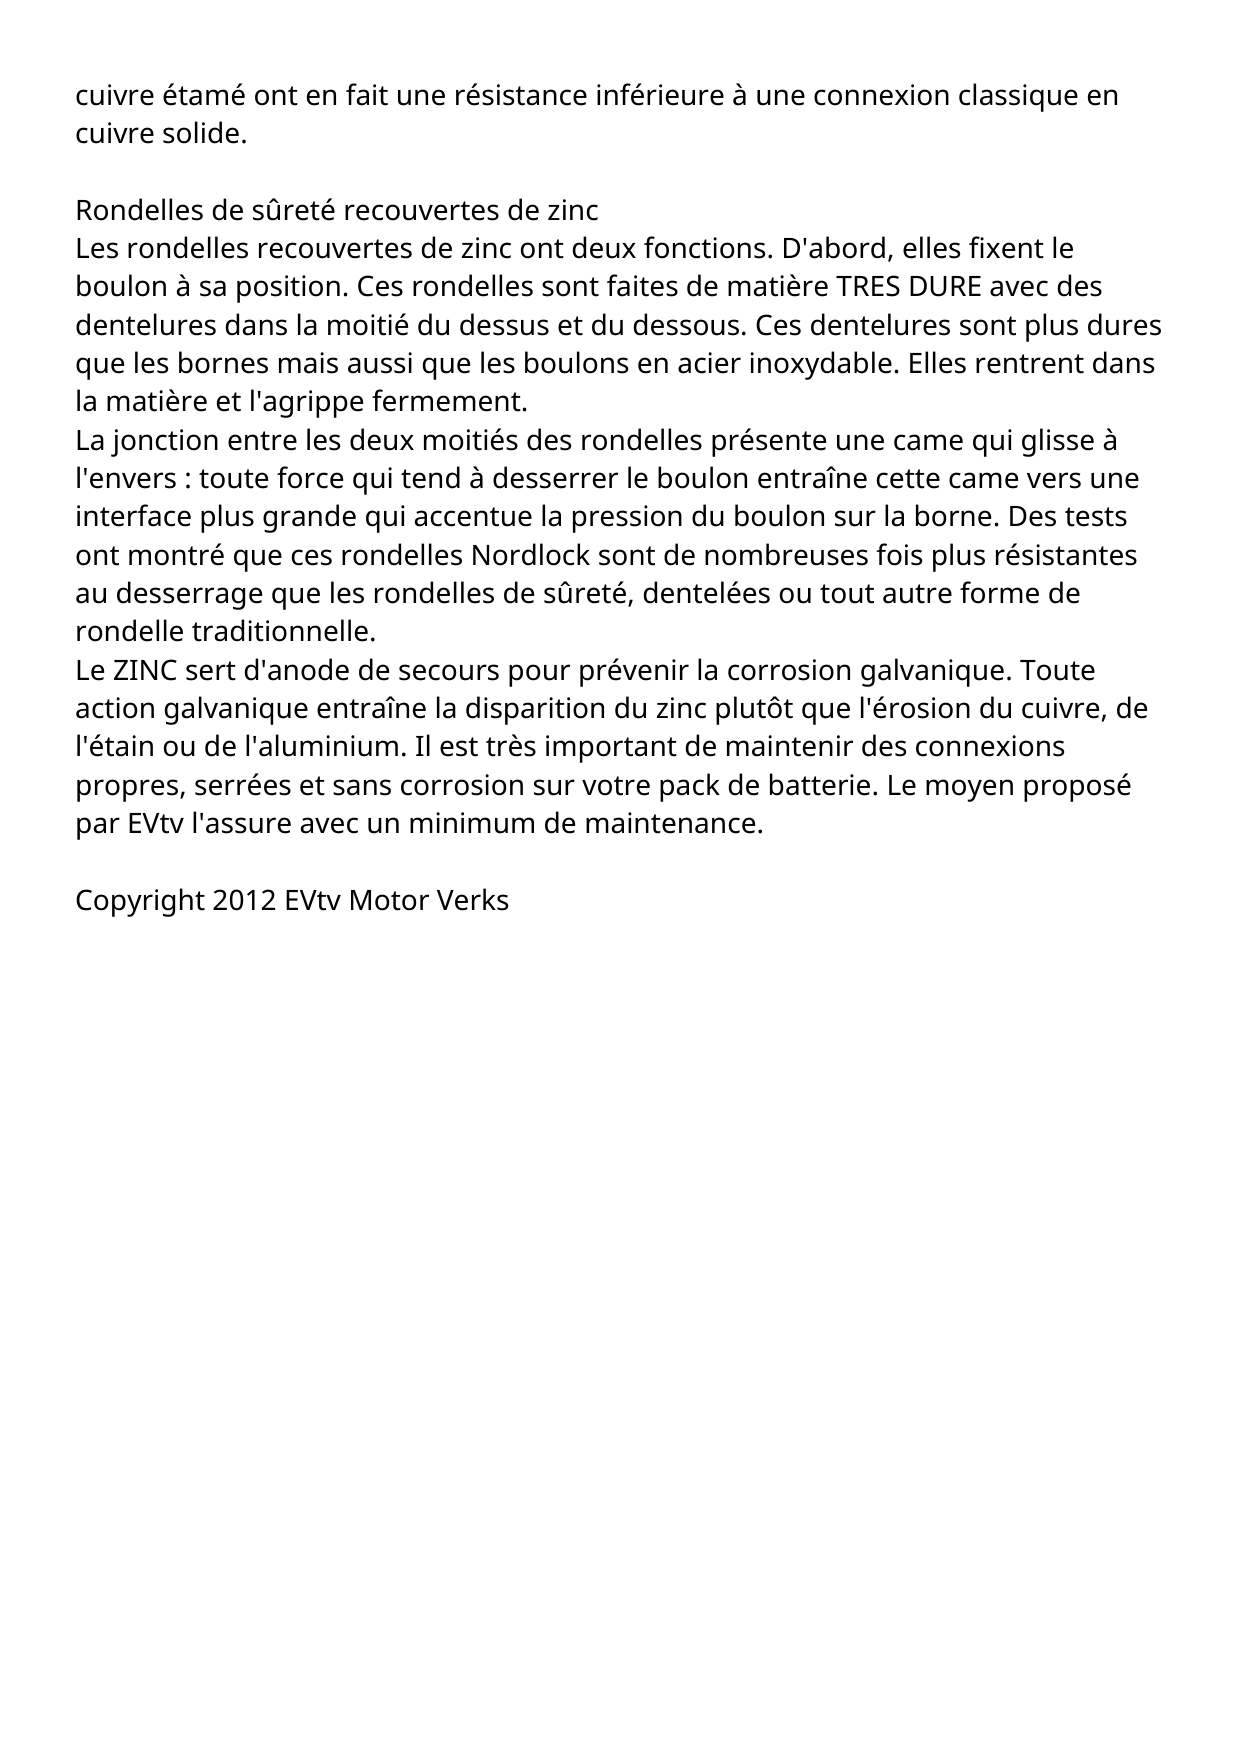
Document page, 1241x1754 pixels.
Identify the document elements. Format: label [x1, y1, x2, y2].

text [75, 75, 1165, 918]
